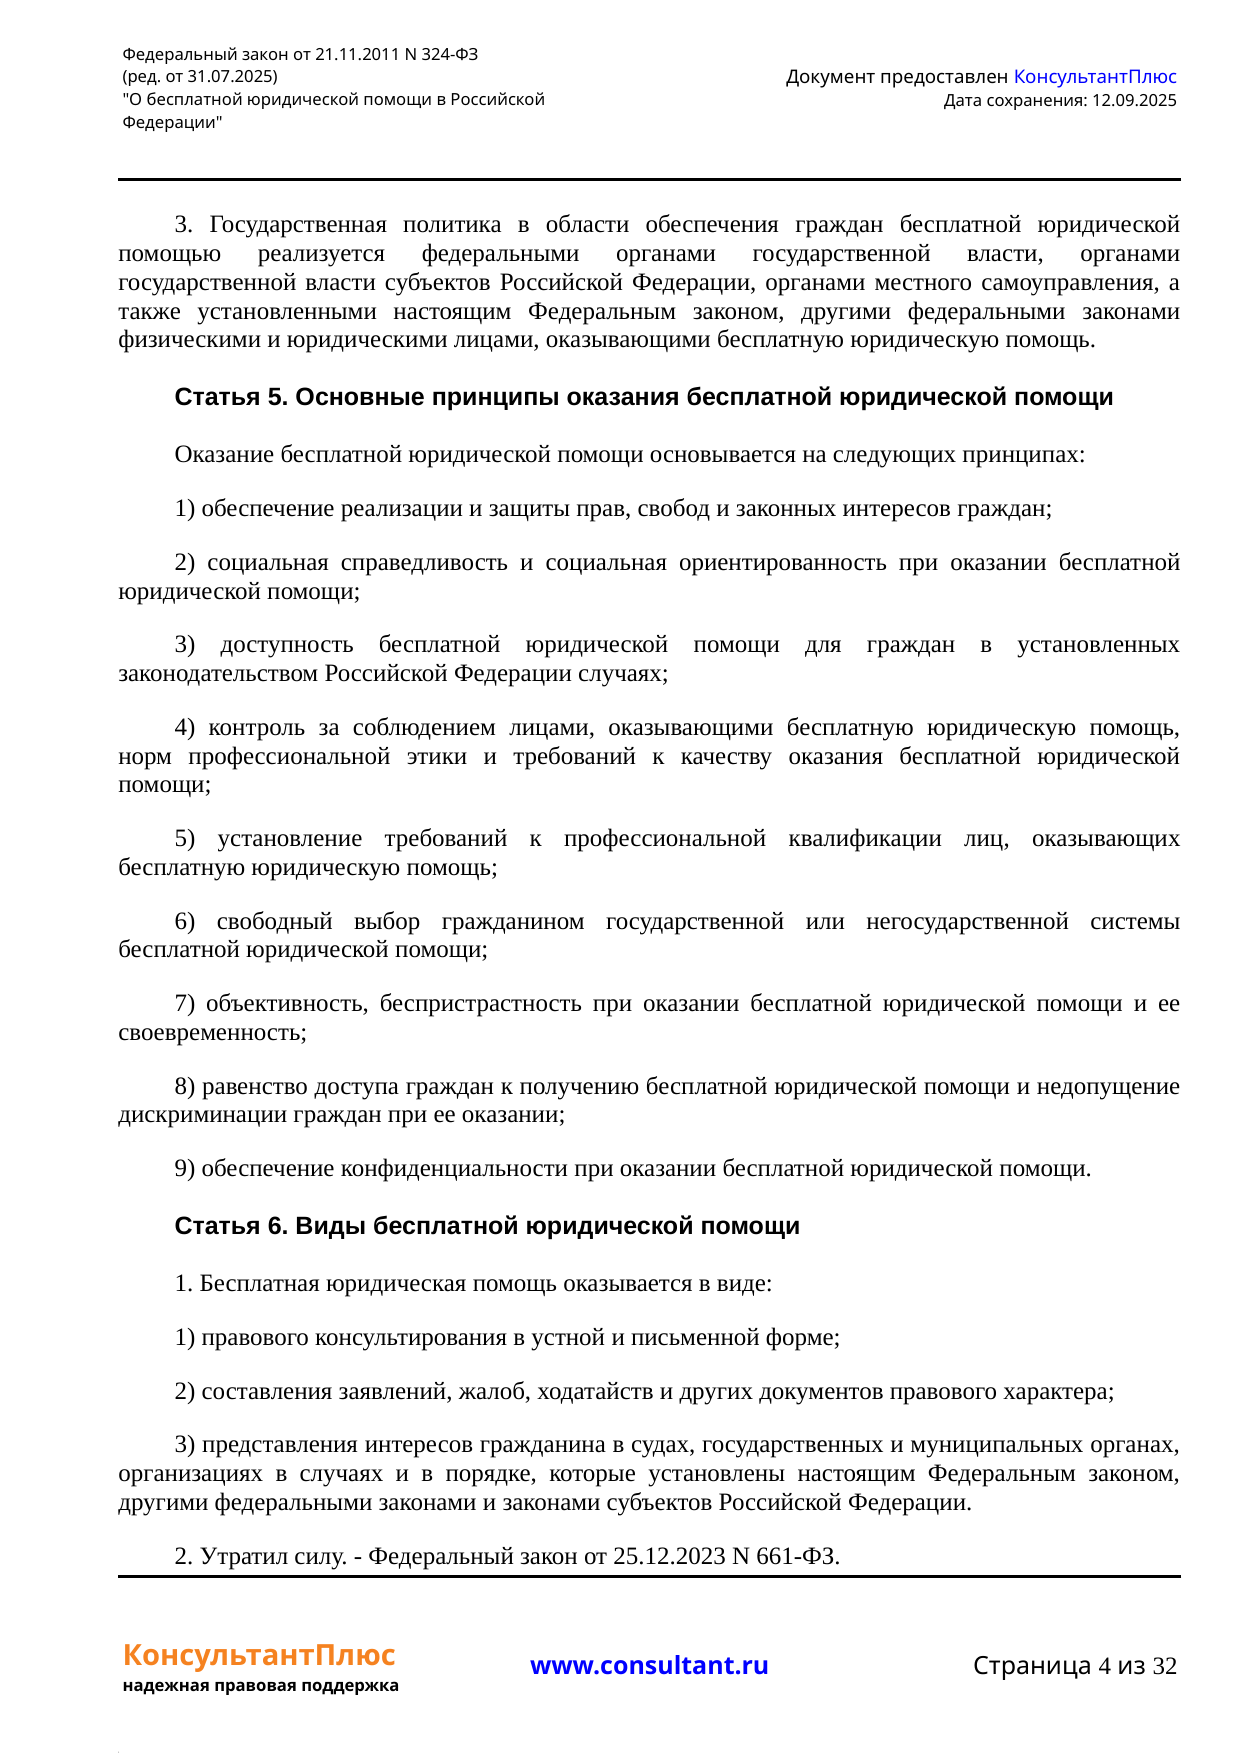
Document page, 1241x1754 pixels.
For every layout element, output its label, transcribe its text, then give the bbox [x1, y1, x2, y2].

text 3) доступность бесплатной юридической помощи для граждан в установленных законодательством Российской Федерации случаях; [118, 629, 1181, 687]
title Статья 6. Виды бесплатной юридической помощи [118, 1211, 1181, 1239]
text 5) установление требований к профессиональной квалификации лиц, оказывающих бесплатную юридическую помощь; [118, 823, 1181, 881]
text 2) социальная справедливость и социальная ориентированность при оказании бесплатной юридической помощи; [118, 547, 1181, 604]
text 1. Бесплатная юридическая помощь оказывается в виде: [118, 1268, 1181, 1297]
text 3. Государственная политика в области обеспечения граждан бесплатной юридической помощью реализуется федеральными органами государственной власти, органами государственной власти субъектов Российской Федерации, органами местного самоуправления, а также установленными настоящим Федеральным законом, другими федеральными законами физическими и юридическими лицами, оказывающими бесплатную юридическую помощь. [118, 209, 1181, 353]
title Статья 5. Основные принципы оказания бесплатной юридической помощи [118, 382, 1181, 411]
text 3) представления интересов гражданина в судах, государственных и муниципальных органах, организациях в случаях и в порядке, которые установлены настоящим Федеральным законом, другими федеральными законами и законами субъектов Российской Федерации. [118, 1429, 1181, 1516]
text 1) правового консультирования в устной и письменной форме; [118, 1322, 1181, 1351]
text 7) объективность, беспристрастность при оказании бесплатной юридической помощи и ее своевременность; [118, 988, 1181, 1046]
text 9) обеспечение конфиденциальности при оказании бесплатной юридической помощи. [118, 1153, 1181, 1182]
text 1) обеспечение реализации и защиты прав, свобод и законных интересов граждан; [118, 493, 1181, 522]
text 4) контроль за соблюдением лицами, оказывающими бесплатную юридическую помощь, норм профессиональной этики и требований к качеству оказания бесплатной юридической помощи; [118, 712, 1181, 798]
text 2) составления заявлений, жалоб, ходатайств и других документов правового характера; [118, 1376, 1181, 1404]
text 2. Утратил силу. - Федеральный закон от 25.12.2023 N 661-ФЗ. [118, 1541, 1181, 1569]
text 8) равенство доступа граждан к получению бесплатной юридической помощи и недопущение дискриминации граждан при ее оказании; [118, 1071, 1181, 1128]
text Оказание бесплатной юридической помощи основывается на следующих принципах: [118, 439, 1181, 468]
text 6) свободный выбор гражданином государственной или негосударственной системы бесплатной юридической помощи; [118, 906, 1181, 963]
